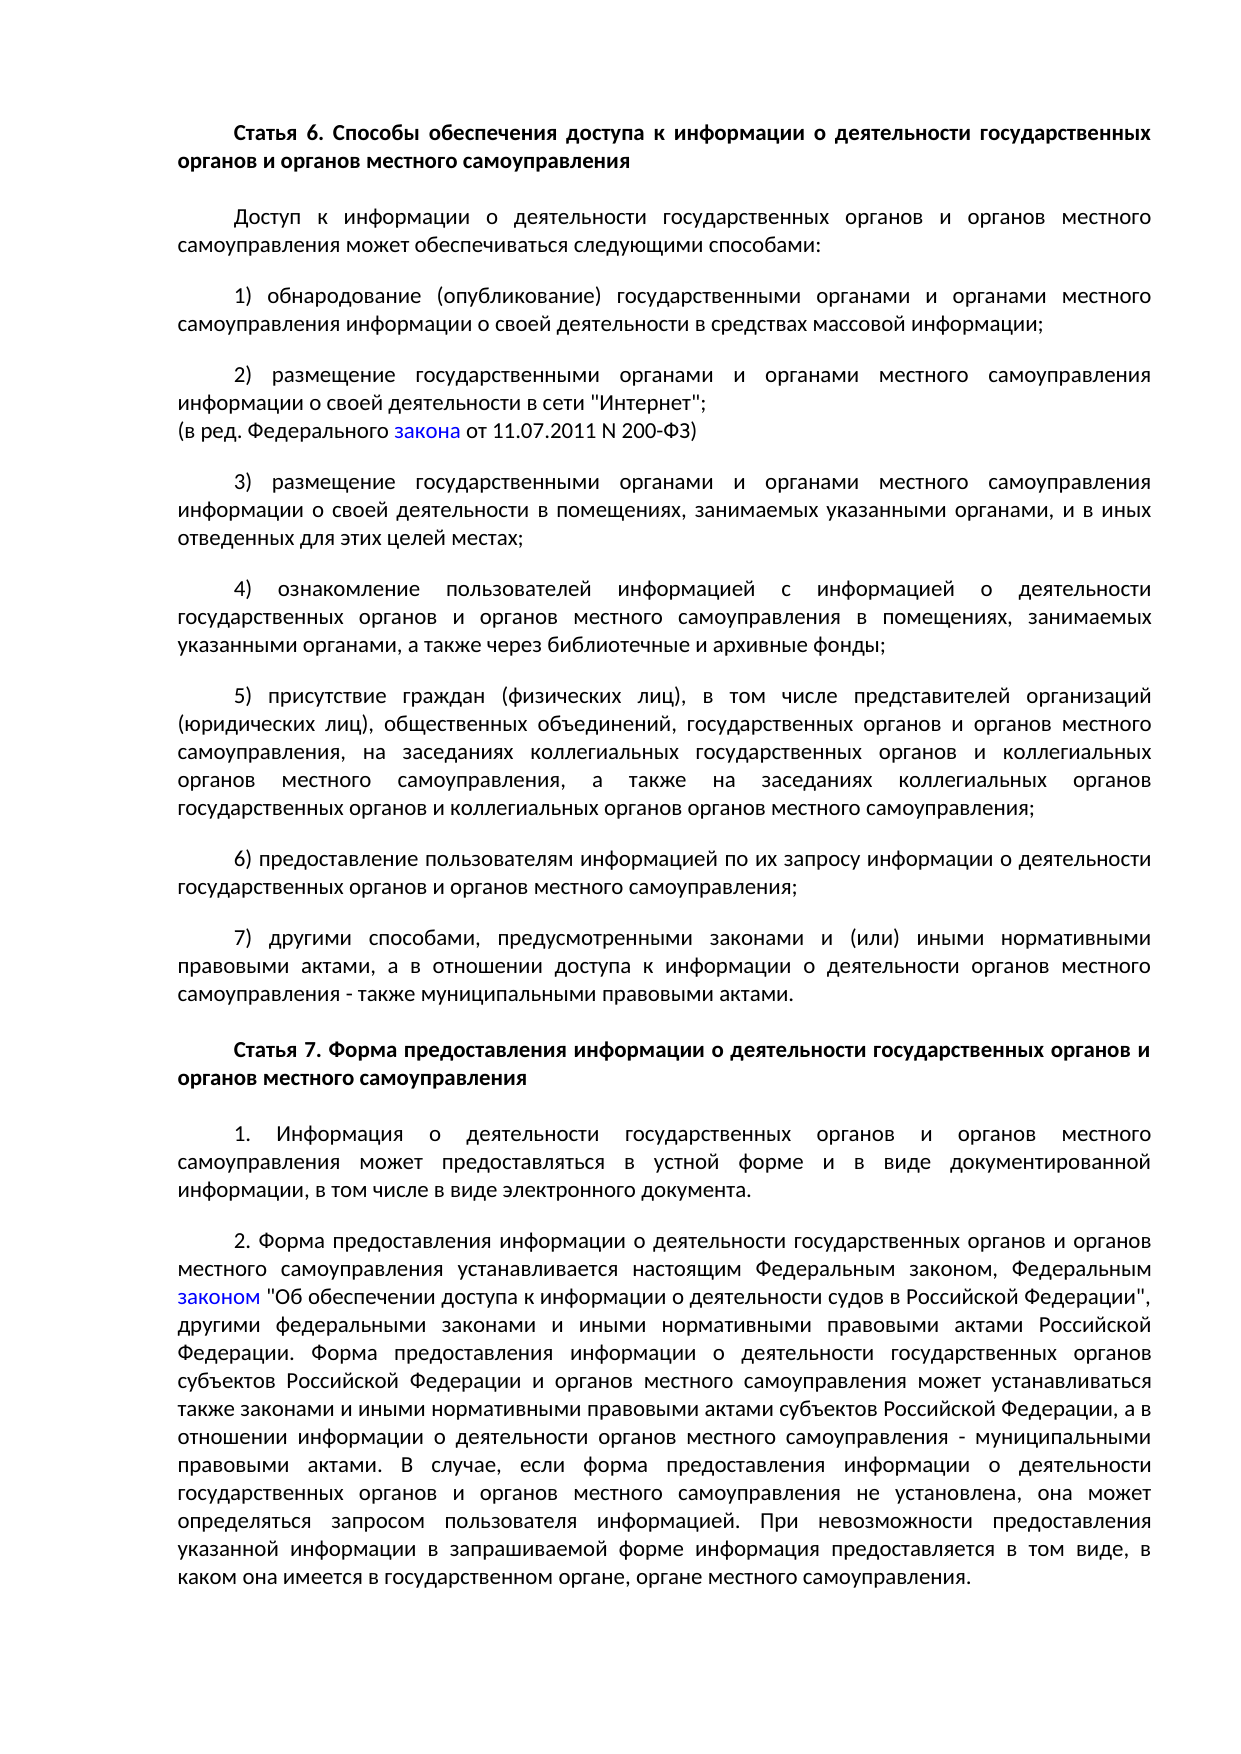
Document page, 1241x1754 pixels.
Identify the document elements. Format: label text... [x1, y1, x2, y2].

title Статья 6. Способы обеспечения доступа к информации о деятельности государственных органов и органов местного самоуправления [177, 118, 1152, 174]
text 1. Информация о деятельности государственных органов и органов местного самоуправления может предоставляться в устной форме и в виде документированной информации, в том числе в виде электронного документа. [177, 1119, 1152, 1203]
text 1) обнародование (опубликование) государственными органами и органами местного самоуправления информации о своей деятельности в средствах массовой информации; [177, 281, 1152, 337]
text 7) другими способами, предусмотренными законами и (или) иными нормативными правовыми актами, а в отношении доступа к информации о деятельности органов местного самоуправления - также муниципальными правовыми актами. [177, 923, 1152, 1007]
text (в ред. Федерального закона от 11.07.2011 N 200-ФЗ) [177, 416, 1152, 444]
text 6) предоставление пользователям информацией по их запросу информации о деятельности государственных органов и органов местного самоуправления; [177, 844, 1152, 900]
text Доступ к информации о деятельности государственных органов и органов местного самоуправления может обеспечиваться следующими способами: [177, 202, 1152, 258]
text 5) присутствие граждан (физических лиц), в том числе представителей организаций (юридических лиц), общественных объединений, государственных органов и органов местного самоуправления, на заседаниях коллегиальных государственных органов и коллегиальных органов местного самоуправления, а также на заседаниях коллегиальных органов государственных органов и коллегиальных органов органов местного самоуправления; [177, 681, 1152, 821]
text 2. Форма предоставления информации о деятельности государственных органов и органов местного самоуправления устанавливается настоящим Федеральным законом, Федеральным законом "Об обеспечении доступа к информации о деятельности судов в Российской Федерации", другими федеральными законами и иными нормативными правовыми актами Российской Федерации. Форма предоставления информации о деятельности государственных органов субъектов Российской Федерации и органов местного самоуправления может устанавливаться также законами и иными нормативными правовыми актами субъектов Российской Федерации, а в отношении информации о деятельности органов местного самоуправления - муниципальными правовыми актами. В случае, если форма предоставления информации о деятельности государственных органов и органов местного самоуправления не установлена, она может определяться запросом пользователя информацией. При невозможности предоставления указанной информации в запрашиваемой форме информация предоставляется в том виде, в каком она имеется в государственном органе, органе местного самоуправления. [177, 1226, 1152, 1590]
text 4) ознакомление пользователей информацией с информацией о деятельности государственных органов и органов местного самоуправления в помещениях, занимаемых указанными органами, а также через библиотечные и архивные фонды; [177, 574, 1152, 658]
text 2) размещение государственными органами и органами местного самоуправления информации о своей деятельности в сети "Интернет"; [177, 360, 1152, 416]
title Статья 7. Форма предоставления информации о деятельности государственных органов и органов местного самоуправления [177, 1035, 1152, 1091]
text 3) размещение государственными органами и органами местного самоуправления информации о своей деятельности в помещениях, занимаемых указанными органами, и в иных отведенных для этих целей местах; [177, 467, 1152, 551]
